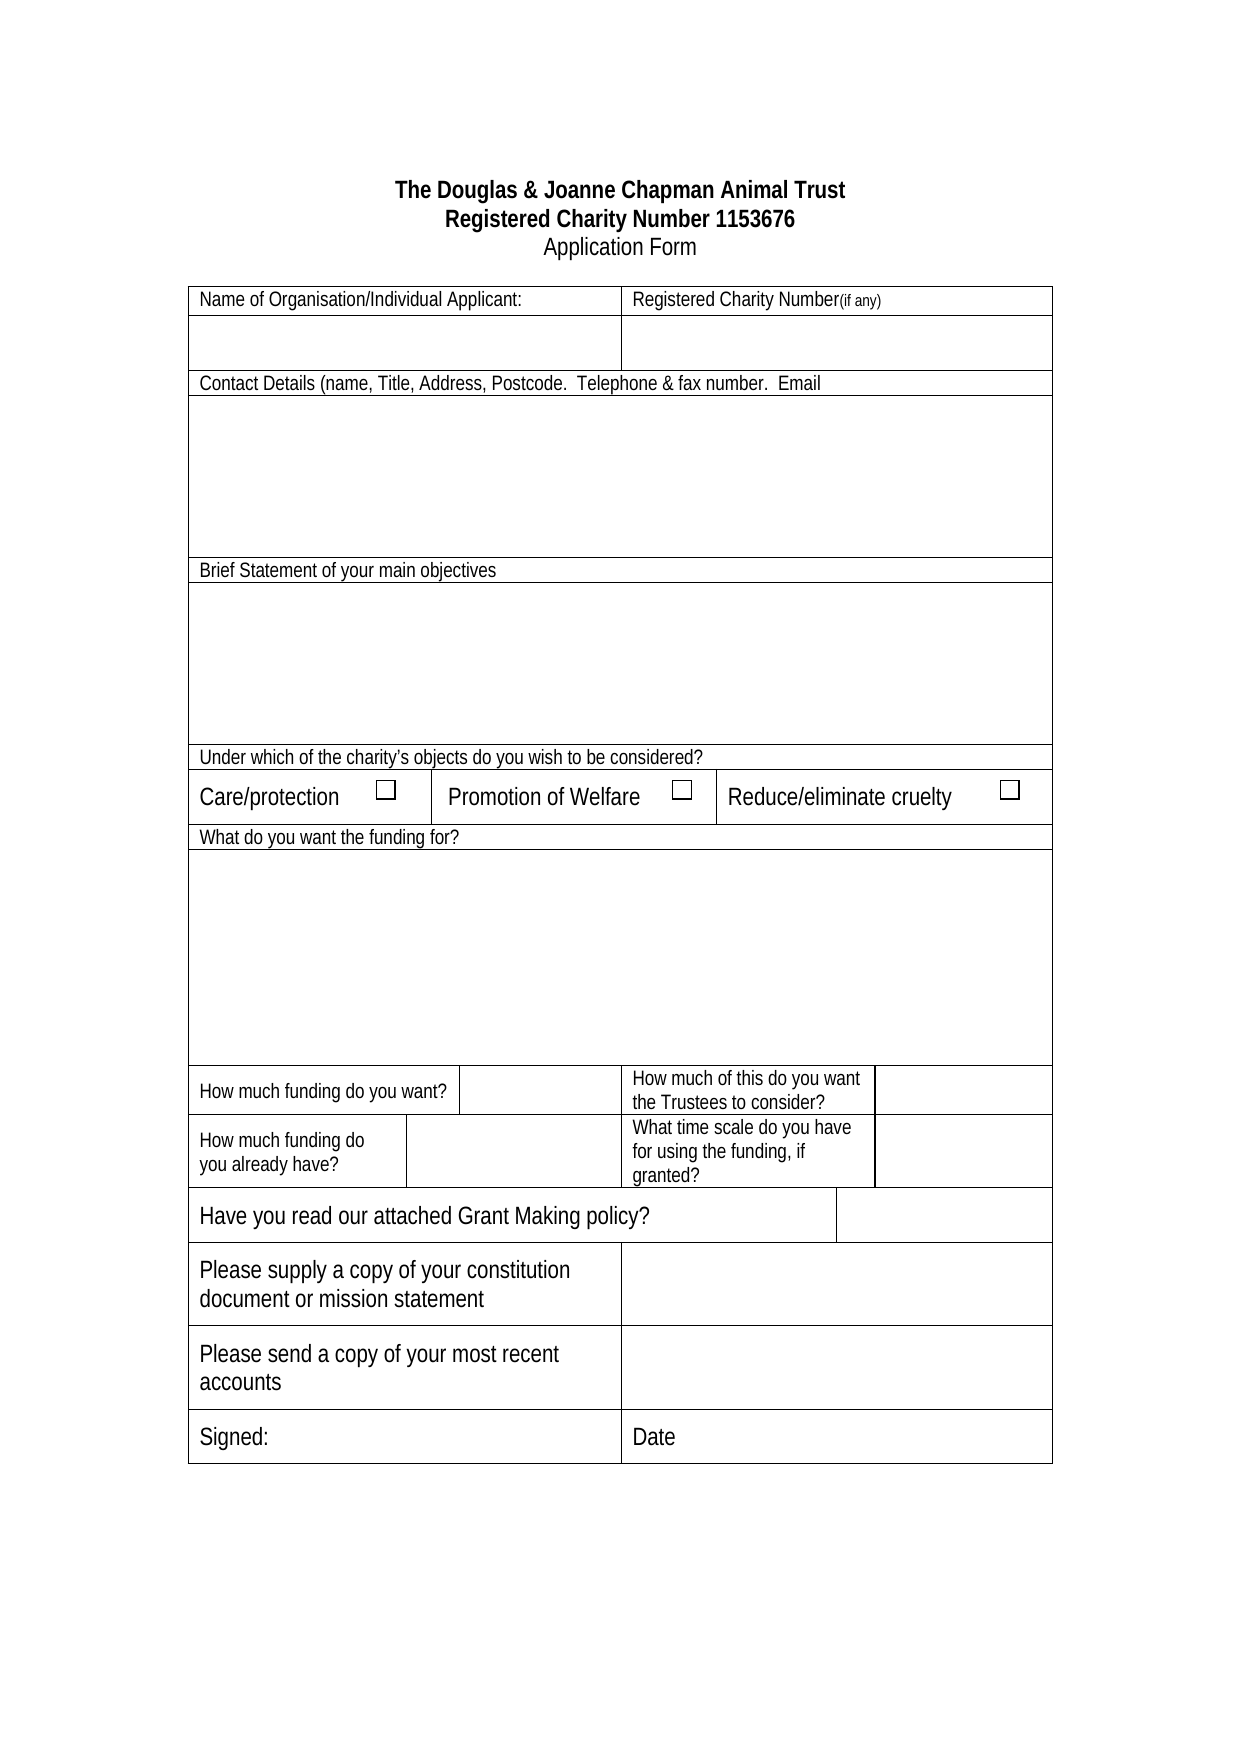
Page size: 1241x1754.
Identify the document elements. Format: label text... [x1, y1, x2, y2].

table_header Registered Charity Number(if any) [622, 287, 1052, 315]
text The Douglas & Joanne Chapman Animal Trust [187, 175, 1053, 204]
table_cell Under which of the charity’s objects do you wish to be considered? [189, 745, 1052, 769]
table_cell [407, 1115, 621, 1187]
table_cell What do you want the funding for? [189, 825, 1052, 848]
table_cell Brief Statement of your main objectives [189, 558, 1052, 582]
table_cell Date [622, 1410, 1052, 1463]
table_cell [622, 1243, 1052, 1325]
table_cell Signed: [189, 1410, 621, 1463]
table_cell [189, 396, 1052, 557]
table_cell Care/protection [189, 770, 431, 823]
table_cell Reduce/eliminate cruelty [717, 770, 1052, 823]
table_cell Have you read our attached Grant Making policy? [189, 1188, 836, 1242]
table_cell [189, 583, 1052, 744]
text Application Form [187, 232, 1053, 261]
table_cell [876, 1115, 1052, 1187]
table_cell How much funding do you already have? [189, 1115, 406, 1187]
table_cell Please send a copy of your most recent accounts [189, 1326, 621, 1408]
table_cell [189, 850, 1052, 1065]
table_cell How much funding do you want? [189, 1066, 459, 1114]
table_cell [876, 1066, 1052, 1114]
table_cell What time scale do you have for using the funding, if granted? [622, 1115, 874, 1187]
table_header Name of Organisation/Individual Applicant: [189, 287, 621, 315]
table_cell [189, 316, 621, 370]
table_cell Promotion of Welfare [432, 770, 716, 823]
table_cell [837, 1188, 1052, 1242]
table_cell How much of this do you want the Trustees to consider? [622, 1066, 874, 1114]
table_cell Contact Details (name, Title, Address, Postcode. Telephone & fax number. Email [189, 371, 1052, 395]
table_cell [622, 1326, 1052, 1408]
table_cell Please supply a copy of your constitution document or mission statement [189, 1243, 621, 1325]
text Registered Charity Number 1153676 [187, 204, 1053, 232]
table_cell [460, 1066, 621, 1114]
table_cell [622, 316, 1052, 370]
